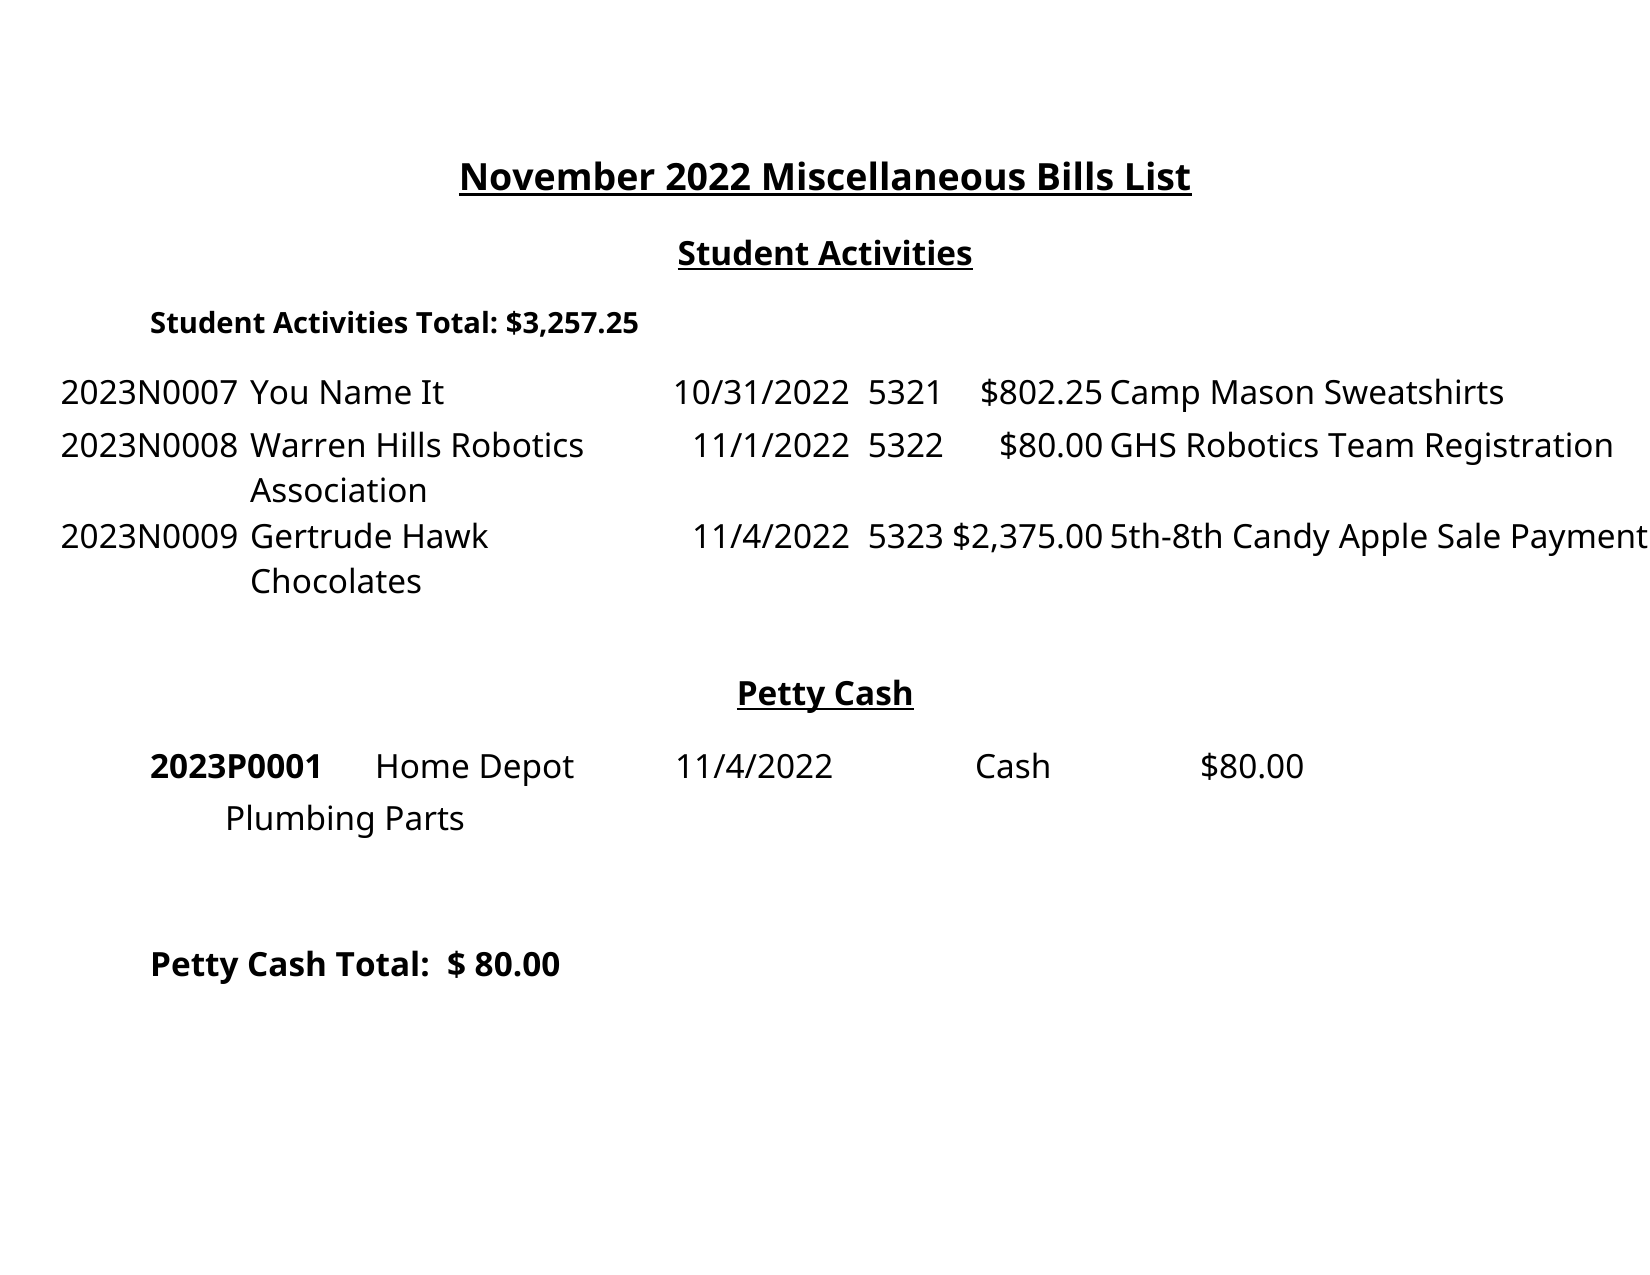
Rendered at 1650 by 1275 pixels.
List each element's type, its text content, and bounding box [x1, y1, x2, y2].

table_cell 5323 [853, 513, 947, 603]
table_header $802.25 [947, 369, 1106, 422]
table_cell $80.00 [947, 422, 1106, 512]
text Petty Cash [150, 670, 1500, 715]
table_cell 2023N0009 [0, 513, 247, 603]
text Petty Cash Total: $ 80.00 [150, 941, 1500, 986]
table_cell 2023N0008 [0, 422, 247, 512]
table_cell $2,375.00 [947, 513, 1106, 603]
table_header 10/31/2022 [666, 369, 853, 422]
table_header Camp Mason Sweatshirts [1106, 369, 1650, 422]
table_cell 11/1/2022 [666, 422, 853, 512]
table_cell 5th-8th Candy Apple Sale Payment [1106, 513, 1650, 603]
text Student Activities Total: $3,257.25 [150, 302, 1500, 342]
table_cell 5322 [853, 422, 947, 512]
text November 2022 Miscellaneous Bills List [150, 150, 1500, 201]
table_cell Gertrude Hawk Chocolates [247, 513, 666, 603]
table_cell GHS Robotics Team Registration [1106, 422, 1650, 512]
table_header You Name It [247, 369, 666, 422]
table_header 5321 [853, 369, 947, 422]
text 2023P0001 Home Depot 11/4/2022 Cash $80.00 Plumbing Parts [150, 743, 1500, 840]
table_cell 11/4/2022 [666, 513, 853, 603]
text Student Activities [150, 229, 1500, 275]
table_header 2023N0007 [0, 369, 247, 422]
table_cell Warren Hills Robotics Association [247, 422, 666, 512]
